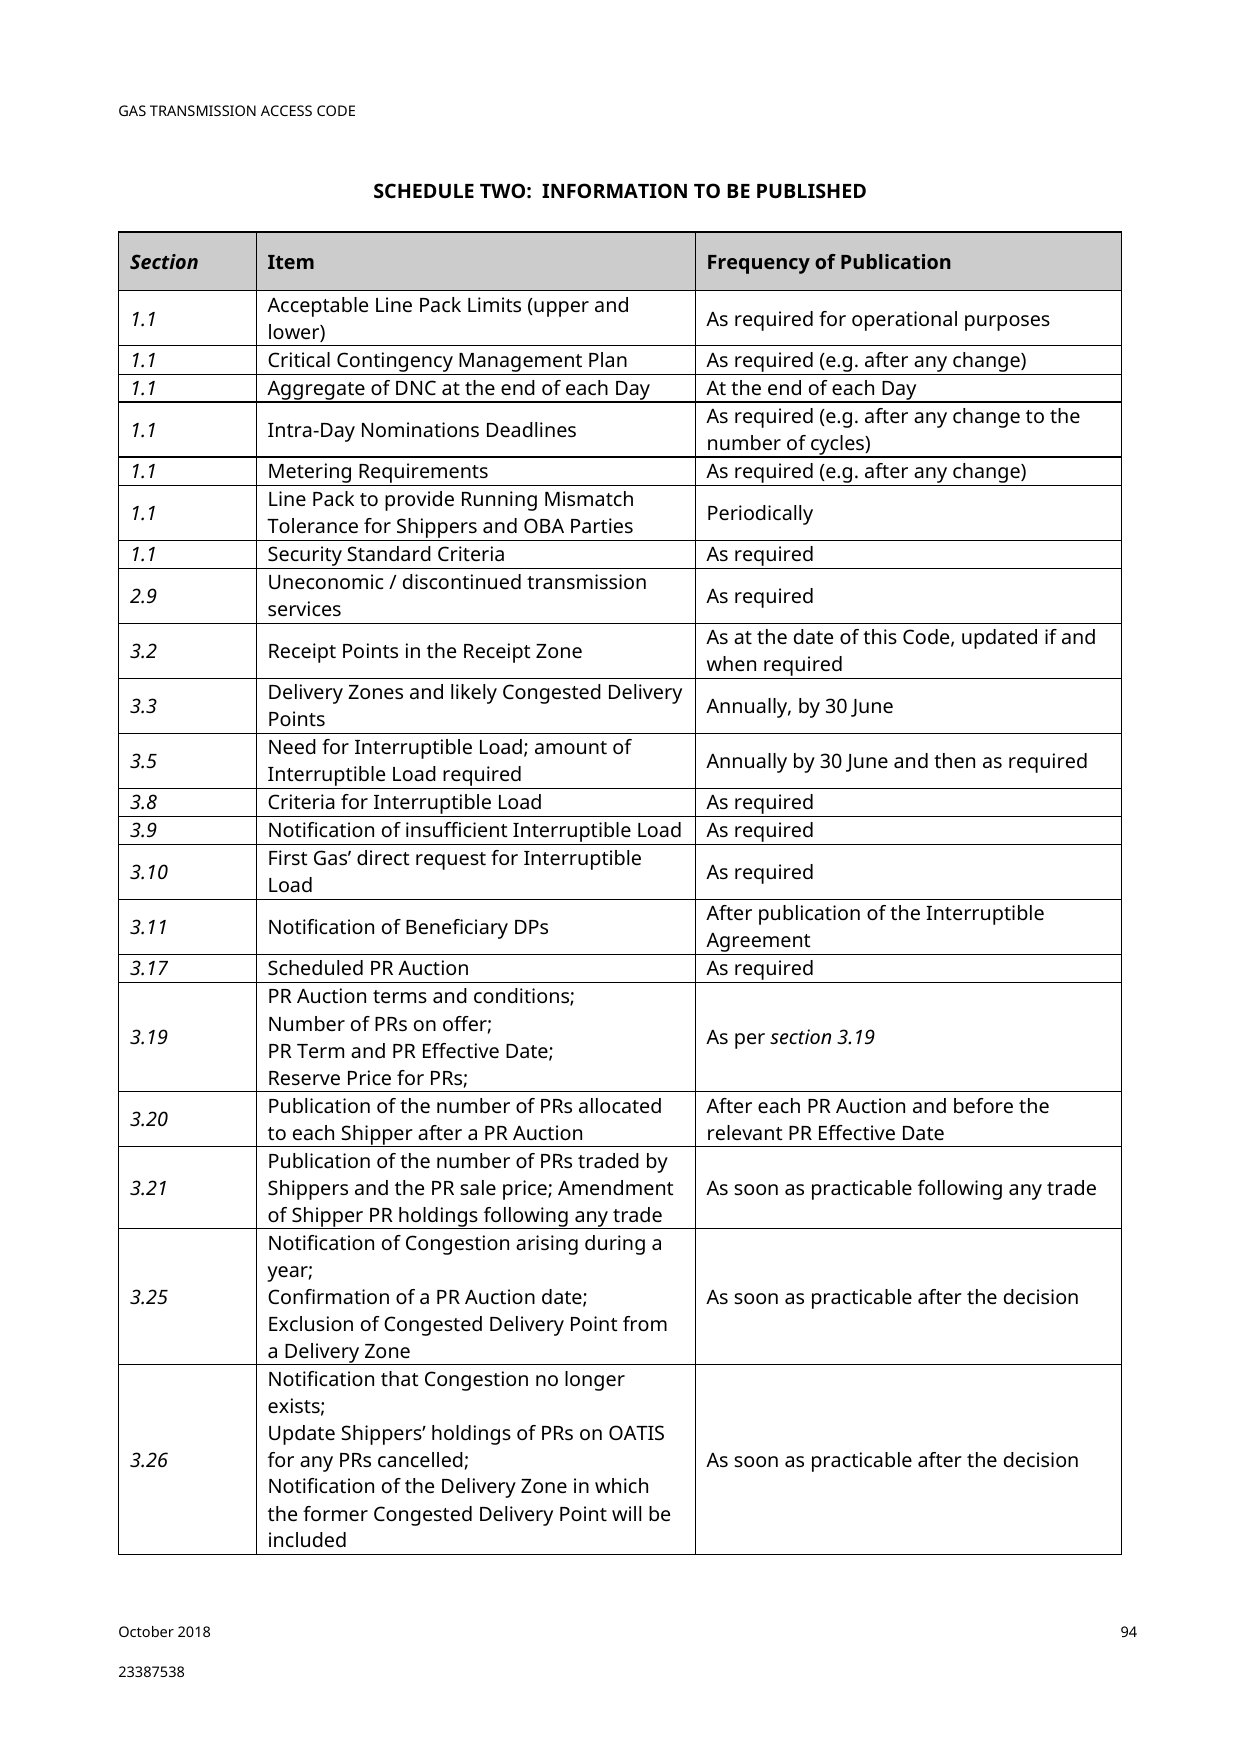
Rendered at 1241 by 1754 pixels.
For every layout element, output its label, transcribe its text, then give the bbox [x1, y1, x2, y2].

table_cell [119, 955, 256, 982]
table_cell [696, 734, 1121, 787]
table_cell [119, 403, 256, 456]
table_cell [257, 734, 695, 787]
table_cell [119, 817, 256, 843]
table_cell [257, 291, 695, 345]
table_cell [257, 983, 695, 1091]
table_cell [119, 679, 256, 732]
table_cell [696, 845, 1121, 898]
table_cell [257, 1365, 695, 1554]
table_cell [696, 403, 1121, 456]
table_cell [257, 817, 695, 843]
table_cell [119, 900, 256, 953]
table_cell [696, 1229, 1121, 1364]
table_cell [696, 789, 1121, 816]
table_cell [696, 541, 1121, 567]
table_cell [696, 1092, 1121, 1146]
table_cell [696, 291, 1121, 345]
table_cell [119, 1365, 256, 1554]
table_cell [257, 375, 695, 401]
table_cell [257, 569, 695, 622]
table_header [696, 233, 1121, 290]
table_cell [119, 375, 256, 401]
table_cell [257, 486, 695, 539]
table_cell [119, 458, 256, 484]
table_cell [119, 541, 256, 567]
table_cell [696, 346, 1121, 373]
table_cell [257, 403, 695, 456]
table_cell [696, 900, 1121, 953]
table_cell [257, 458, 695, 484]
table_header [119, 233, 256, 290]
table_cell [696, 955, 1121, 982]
subtitle schedule two: information to be published [118, 177, 1122, 204]
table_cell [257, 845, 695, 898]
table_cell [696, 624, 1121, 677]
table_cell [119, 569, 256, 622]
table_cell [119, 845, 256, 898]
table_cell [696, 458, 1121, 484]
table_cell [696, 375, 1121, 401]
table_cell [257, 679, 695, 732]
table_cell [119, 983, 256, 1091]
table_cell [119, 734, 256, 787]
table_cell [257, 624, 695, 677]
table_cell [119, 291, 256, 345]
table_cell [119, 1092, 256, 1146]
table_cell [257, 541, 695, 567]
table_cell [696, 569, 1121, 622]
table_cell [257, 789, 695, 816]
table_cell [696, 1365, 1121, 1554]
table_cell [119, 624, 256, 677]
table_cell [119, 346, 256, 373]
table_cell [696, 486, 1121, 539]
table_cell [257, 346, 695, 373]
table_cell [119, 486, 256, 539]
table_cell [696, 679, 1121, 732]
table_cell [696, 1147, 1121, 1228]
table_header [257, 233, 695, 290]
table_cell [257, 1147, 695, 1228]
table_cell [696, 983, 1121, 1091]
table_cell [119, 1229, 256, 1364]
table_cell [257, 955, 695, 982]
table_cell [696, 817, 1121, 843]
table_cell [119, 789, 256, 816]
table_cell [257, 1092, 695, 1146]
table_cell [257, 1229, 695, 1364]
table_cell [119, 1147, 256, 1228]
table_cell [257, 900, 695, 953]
